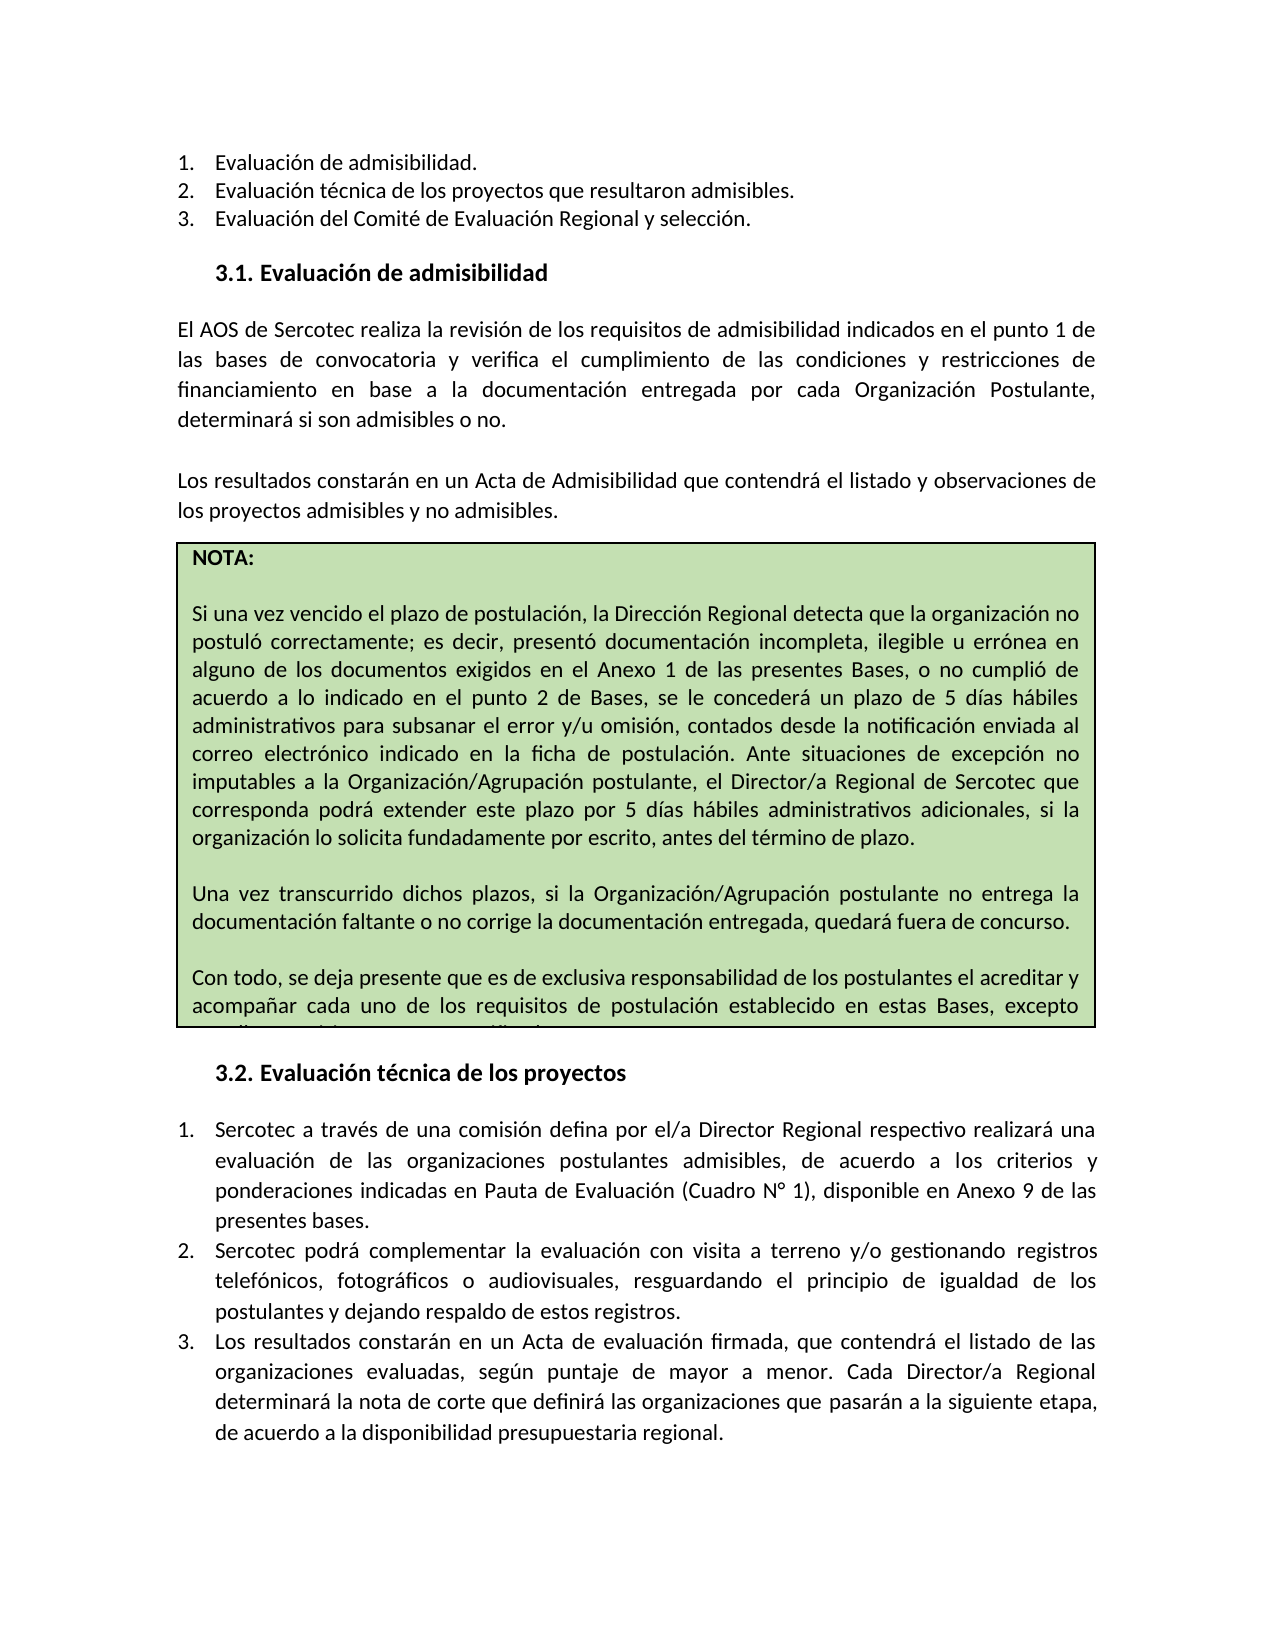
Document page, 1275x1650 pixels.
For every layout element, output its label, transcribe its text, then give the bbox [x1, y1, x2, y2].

list Sercotec a través de una comisión defina por el/a Director Regional respectivo realizará una evaluación de las organizaciones postulantes admisibles, de acuerdo a los criterios y ponderaciones indicadas en Pauta de Evaluación (Cuadro N° 1), disponible en Anexo 9 de las presentes bases. [177, 1116, 1098, 1234]
list Evaluación técnica de los proyectos que resultaron admisibles. [177, 176, 1098, 204]
list Sercotec podrá complementar la evaluación con visita a terreno y/o gestionando registros telefónicos, fotográficos o audiovisuales, resguardando el principio de igualdad de los postulantes y dejando respaldo de estos registros. [177, 1236, 1098, 1325]
list Los resultados constarán en un Acta de evaluación firmada, que contendrá el listado de las organizaciones evaluadas, según puntaje de mayor a menor. Cada Director/a Regional determinará la nota de corte que definirá las organizaciones que pasarán a la siguiente etapa, de acuerdo a la disponibilidad presupuestaria regional. [177, 1327, 1098, 1446]
list Evaluación del Comité de Evaluación Regional y selección. [177, 204, 1098, 232]
text Los resultados constarán en un Acta de Admisibilidad que contendrá el listado y observaciones de los proyectos admisibles y no admisibles. [177, 466, 1098, 524]
subtitle Evaluación técnica de los proyectos [215, 1058, 1098, 1088]
subtitle Evaluación de admisibilidad [215, 257, 1098, 287]
list Evaluación de admisibilidad. [177, 148, 1098, 176]
text El AOS de Sercotec realiza la revisión de los requisitos de admisibilidad indicados en el punto 1 de las bases de convocatoria y verifica el cumplimiento de las condiciones y restricciones de financiamiento en base a la documentación entregada por cada Organización Postulante, determinará si son admisibles o no. [177, 315, 1098, 433]
